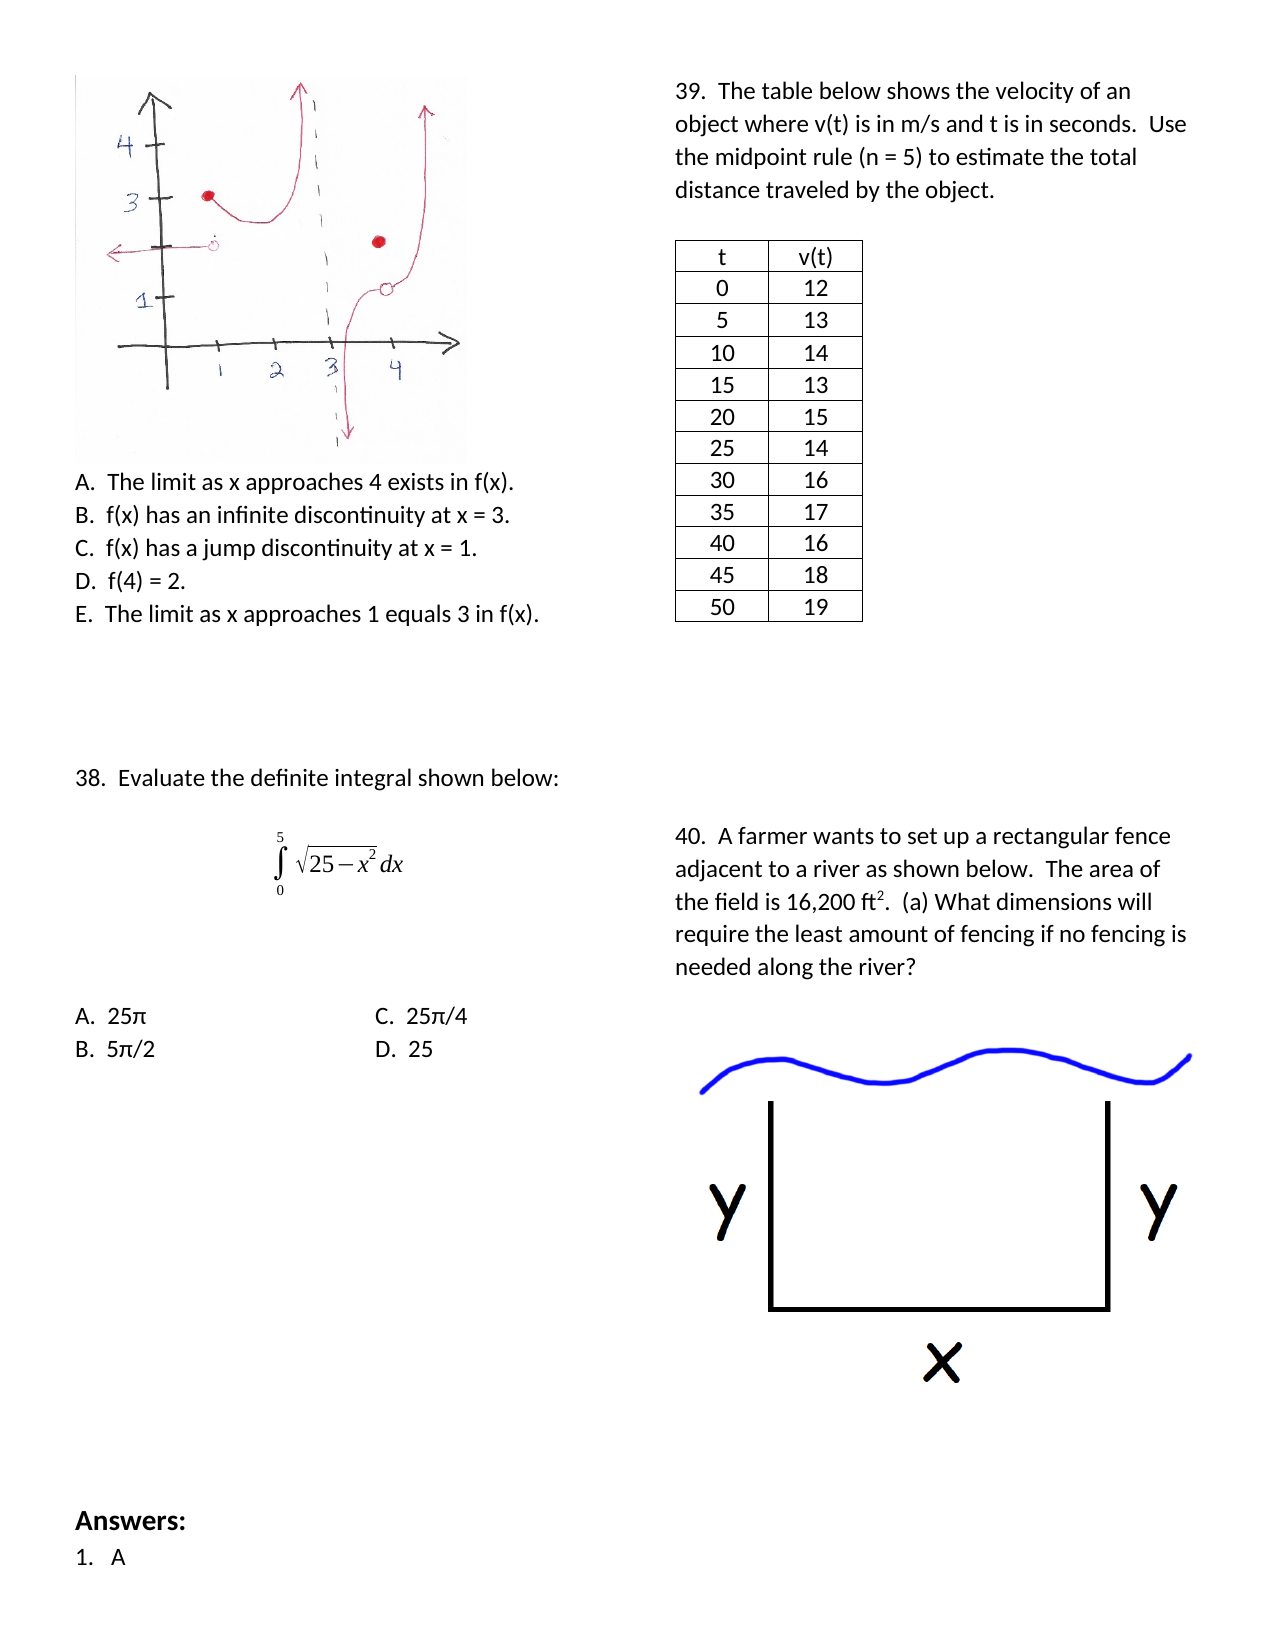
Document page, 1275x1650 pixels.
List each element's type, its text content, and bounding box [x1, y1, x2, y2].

table_cell 45 [676, 559, 768, 589]
text 39. The table below shows the velocity of an object where v(t) is in m/s and t is in seconds. Use the midpoint rule (n = 5) to estimate the total distance traveled by the object. [675, 75, 1200, 204]
table_cell 16 [769, 464, 862, 494]
text C. f(x) has a jump discontinuity at x = 1. [75, 532, 600, 563]
table_cell 14 [769, 432, 862, 463]
text B. 5π/2 D. 25 [75, 1033, 600, 1063]
text Answers: [75, 1502, 600, 1538]
table_cell 15 [769, 401, 862, 431]
table_cell 20 [676, 401, 768, 431]
table_cell 35 [676, 496, 768, 526]
table_header v(t) [769, 241, 862, 271]
table_header t [676, 241, 768, 271]
table_cell 13 [769, 304, 862, 336]
table_cell 50 [676, 591, 768, 621]
table_cell 30 [676, 464, 768, 494]
picture [675, 1017, 1200, 1402]
table_cell 12 [769, 272, 862, 303]
table_cell 16 [769, 527, 862, 558]
text 38. Evaluate the definite integral shown below: [75, 762, 600, 793]
table_cell 25 [676, 432, 768, 463]
text E. The limit as x approaches 1 equals 3 in f(x). [75, 598, 600, 628]
text B. f(x) has an infinite discontinuity at x = 3. [75, 499, 600, 530]
table_cell 14 [769, 337, 862, 368]
text 1. A [75, 1541, 600, 1571]
table_cell 13 [769, 369, 862, 399]
table_cell 15 [676, 369, 768, 399]
text A. The limit as x approaches 4 exists in f(x). [75, 466, 600, 497]
table_cell 10 [676, 337, 768, 368]
table_cell 40 [676, 527, 768, 558]
table_cell 0 [676, 272, 768, 303]
picture [75, 75, 468, 464]
text A. 25π C. 25π/4 [75, 1000, 600, 1031]
table_cell 18 [769, 559, 862, 589]
table_cell 5 [676, 304, 768, 336]
text D. f(4) = 2. [75, 565, 600, 596]
table_cell 17 [769, 496, 862, 526]
table_cell 19 [769, 591, 862, 621]
text 40. A farmer wants to set up a rectangular fence adjacent to a river as shown below. The area of the field is 16,200 ft2. (a) What dimensions will require the least amount of fencing if no fencing is needed along the river? [675, 820, 1200, 982]
